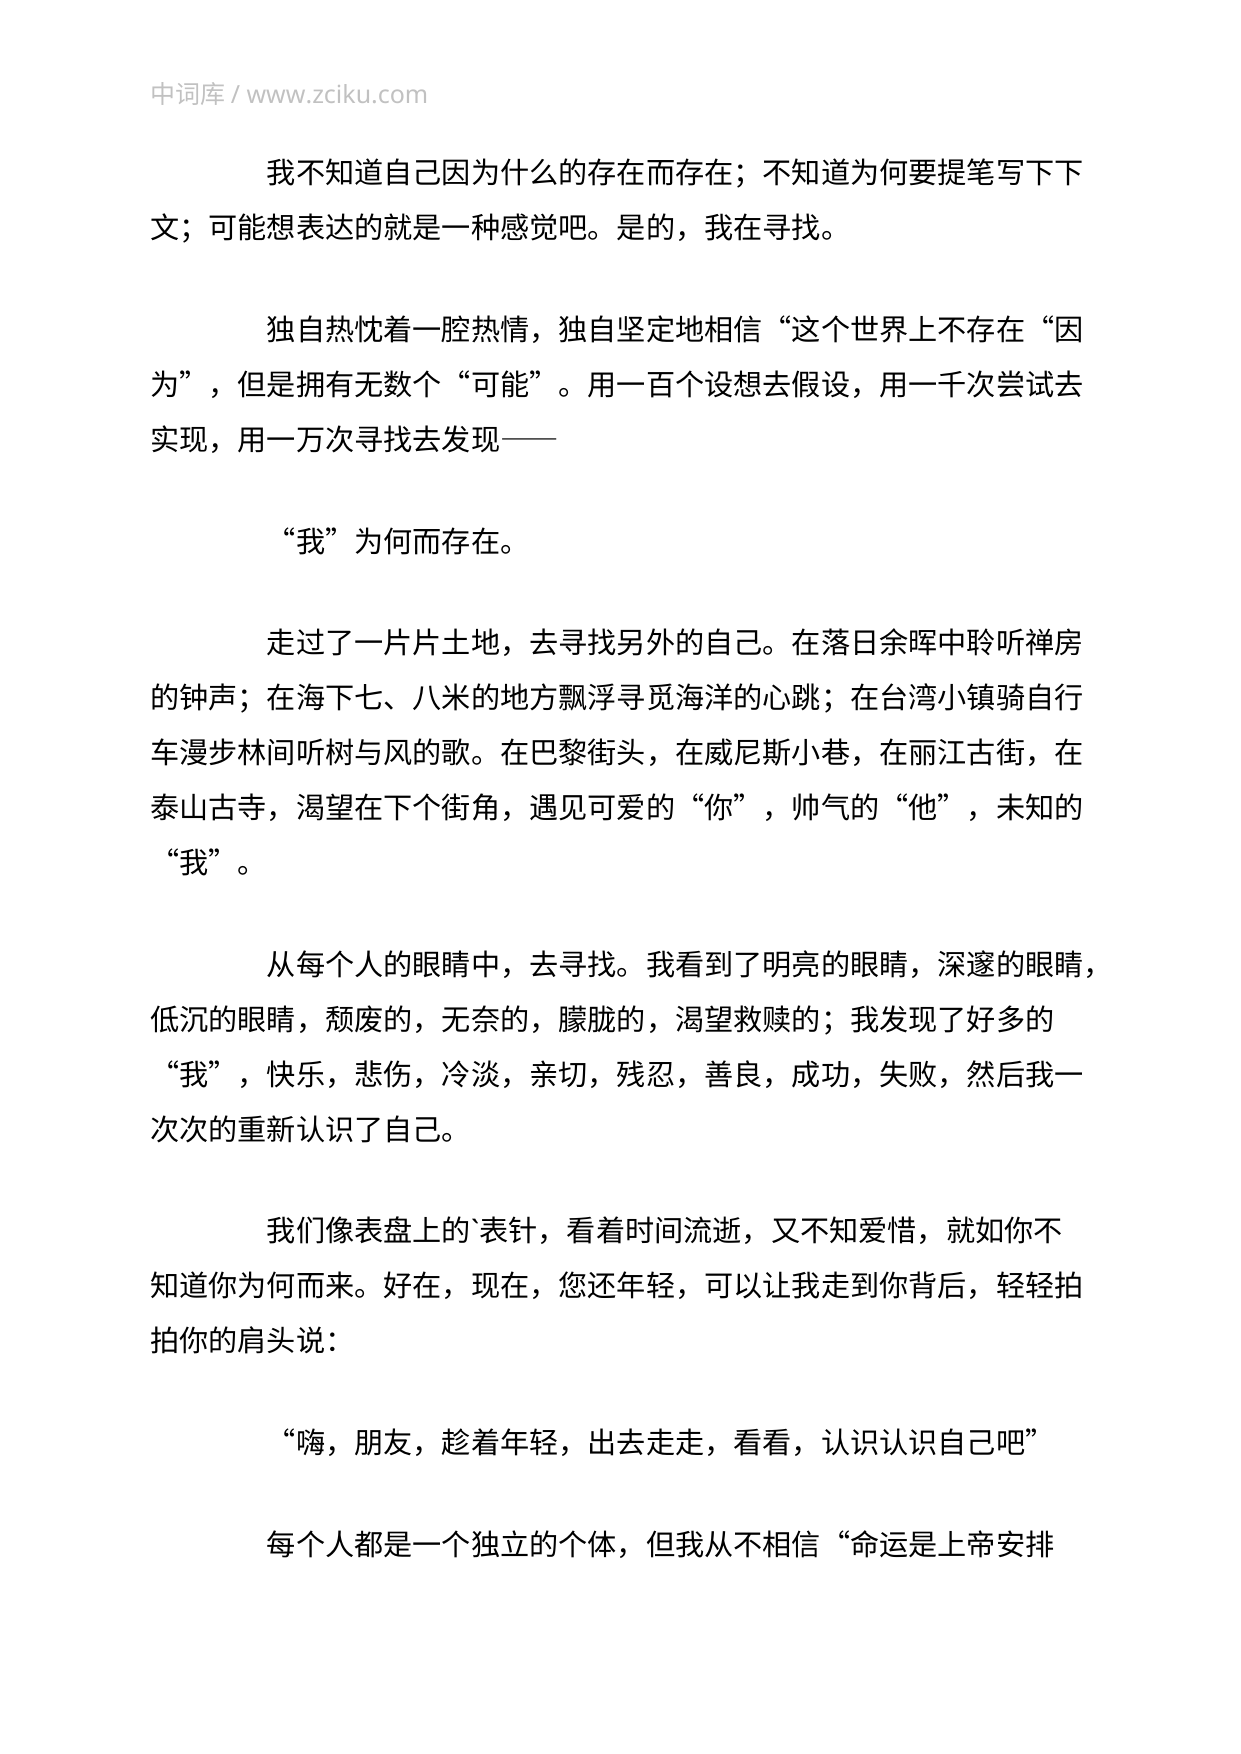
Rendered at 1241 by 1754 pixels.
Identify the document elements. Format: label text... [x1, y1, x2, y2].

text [150, 1521, 1090, 1563]
text 走过了一片片土地，去寻找另外的自己。在落日余晖中聆听禅房的钟声；在海下七、八米的地方飘浮寻觅海洋的心跳；在台湾小镇骑自行车漫步林间听树与风的歌。在巴黎街头，在威尼斯小巷，在丽江古街，在泰山古寺，渴望在下个街角，遇见可爱的“你”，帅气的“他”，未知的“我”。 [150, 620, 1090, 882]
text “嗨，朋友，趁着年轻，出去走走，看看，认识认识自己吧” [150, 1419, 1090, 1462]
text 我不知道自己因为什么的存在而存在；不知道为何要提笔写下下文；可能想表达的就是一种感觉吧。是的，我在寻找。 [150, 150, 1090, 247]
text 独自热忱着一腔热情，独自坚定地相信“这个世界上不存在“因为”，但是拥有无数个“可能”。用一百个设想去假设，用一千次尝试去实现，用一万次寻找去发现—— [150, 307, 1090, 459]
text 我们像表盘上的`表针，看着时间流逝，又不知爱惜，就如你不知道你为何而来。好在，现在，您还年轻，可以让我走到你背后，轻轻拍拍你的肩头说： [150, 1208, 1090, 1360]
text 从每个人的眼睛中，去寻找。我看到了明亮的眼睛，深邃的眼睛，低沉的眼睛，颓废的，无奈的，朦胧的，渴望救赎的；我发现了好多的“我”，快乐，悲伤，冷淡，亲切，残忍，善良，成功，失败，然后我一次次的重新认识了自己。 [150, 941, 1090, 1148]
text “我”为何而存在。 [150, 518, 1090, 561]
